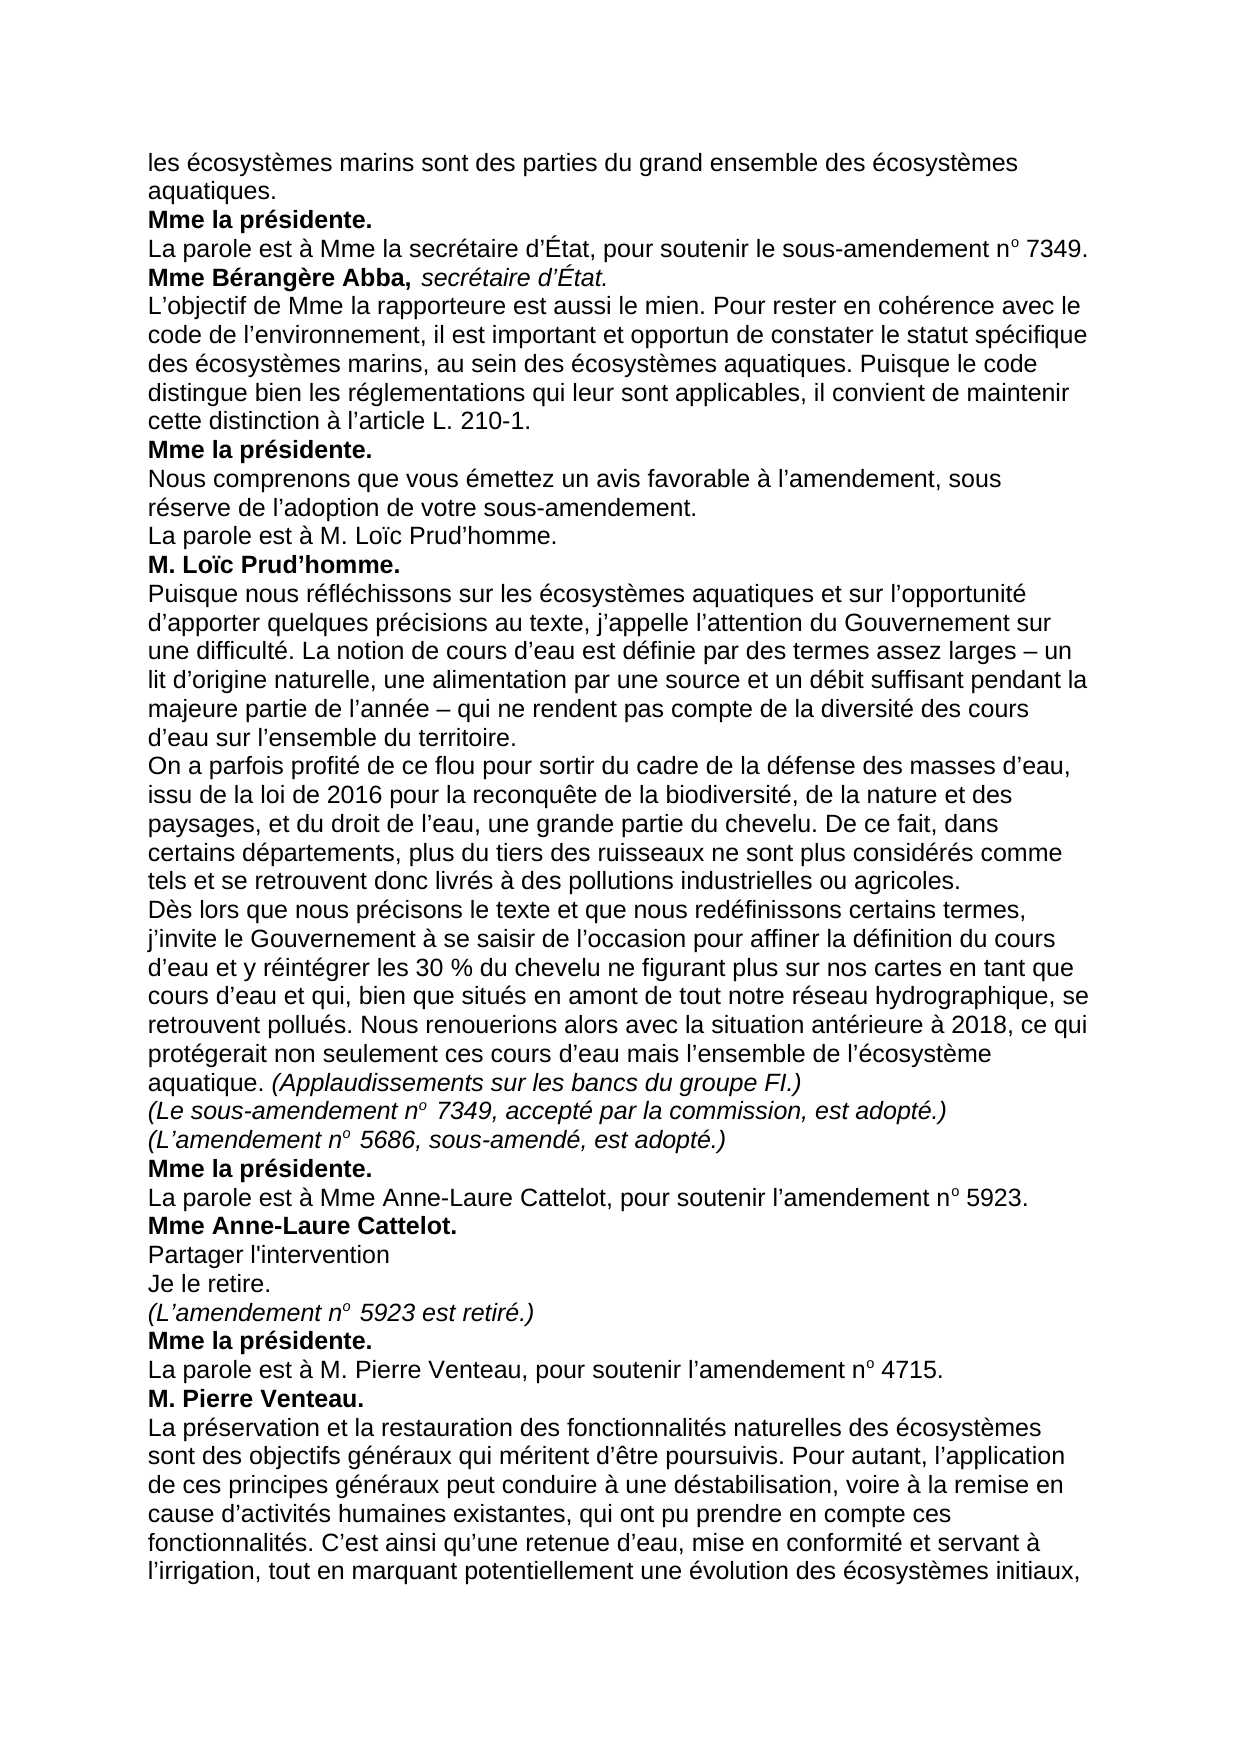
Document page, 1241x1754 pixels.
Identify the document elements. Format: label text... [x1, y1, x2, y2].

text Mme la présidente. [148, 205, 1093, 234]
text M. Pierre Venteau. [148, 1384, 1093, 1413]
text Mme la présidente. [148, 435, 1093, 464]
text Mme Anne-Laure Cattelot. [148, 1211, 1093, 1240]
text La parole est à M. Pierre Venteau, pour soutenir l’amendement no 4715. [148, 1355, 1093, 1384]
text Nous comprenons que vous émettez un avis favorable à l’amendement, sous réserve de l’adoption de votre sous-amendement. La parole est à M. Loïc Prud’homme. [148, 464, 1093, 550]
text (L’amendement no 5923 est retiré.) [148, 1298, 1093, 1326]
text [148, 1413, 1093, 1585]
text (L’amendement no 5686, sous-amendé, est adopté.) [148, 1125, 1093, 1154]
text Mme la présidente. [148, 1154, 1093, 1183]
text La parole est à Mme Anne-Laure Cattelot, pour soutenir l’amendement no 5923. [148, 1183, 1093, 1211]
text Je le retire. [148, 1269, 1093, 1298]
text L’objectif de Mme la rapporteure est aussi le mien. Pour rester en cohérence avec le code de l’environnement, il est important et opportun de constater le statut spécifique des écosystèmes marins, au sein des écosystèmes aquatiques. Puisque le code distingue bien les réglementations qui leur sont applicables, il convient de maintenir cette distinction à l’article L. 210-1. [148, 291, 1093, 435]
text La parole est à Mme la secrétaire d’État, pour soutenir le sous-amendement no 7349. [148, 234, 1093, 263]
text Partager l'intervention [148, 1240, 1093, 1269]
text Puisque nous réfléchissons sur les écosystèmes aquatiques et sur l’opportunité d’apporter quelques précisions au texte, j’appelle l’attention du Gouvernement sur une difficulté. La notion de cours d’eau est définie par des termes assez larges – un lit d’origine naturelle, une alimentation par une source et un débit suffisant pendant la majeure partie de l’année – qui ne rendent pas compte de la diversité des cours d’eau sur l’ensemble du territoire. On a parfois profité de ce flou pour sortir du cadre de la défense des masses d’eau, issu de la loi de 2016 pour la reconquête de la biodiversité, de la nature et des paysages, et du droit de l’eau, une grande partie du chevelu. De ce fait, dans certains départements, plus du tiers des ruisseaux ne sont plus considérés comme tels et se retrouvent donc livrés à des pollutions industrielles ou agricoles. Dès lors que nous précisons le texte et que nous redéfinissons certains termes, j’invite le Gouvernement à se saisir de l’occasion pour affiner la définition du cours d’eau et y réintégrer les 30 % du chevelu ne figurant plus sur nos cartes en tant que cours d’eau et qui, bien que situés en amont de tout notre réseau hydrographique, se retrouvent pollués. Nous renouerions alors avec la situation antérieure à 2018, ce qui protégerait non seulement ces cours d’eau mais l’ensemble de l’écosystème aquatique. (Applaudissements sur les bancs du groupe FI.) [148, 579, 1093, 1096]
text Mme la présidente. [148, 1326, 1093, 1355]
text M. Loïc Prud’homme. [148, 550, 1093, 579]
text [148, 148, 1093, 205]
text Mme Bérangère Abba, secrétaire d’État. [148, 263, 1093, 291]
text (Le sous-amendement no 7349, accepté par la commission, est adopté.) [148, 1096, 1093, 1125]
